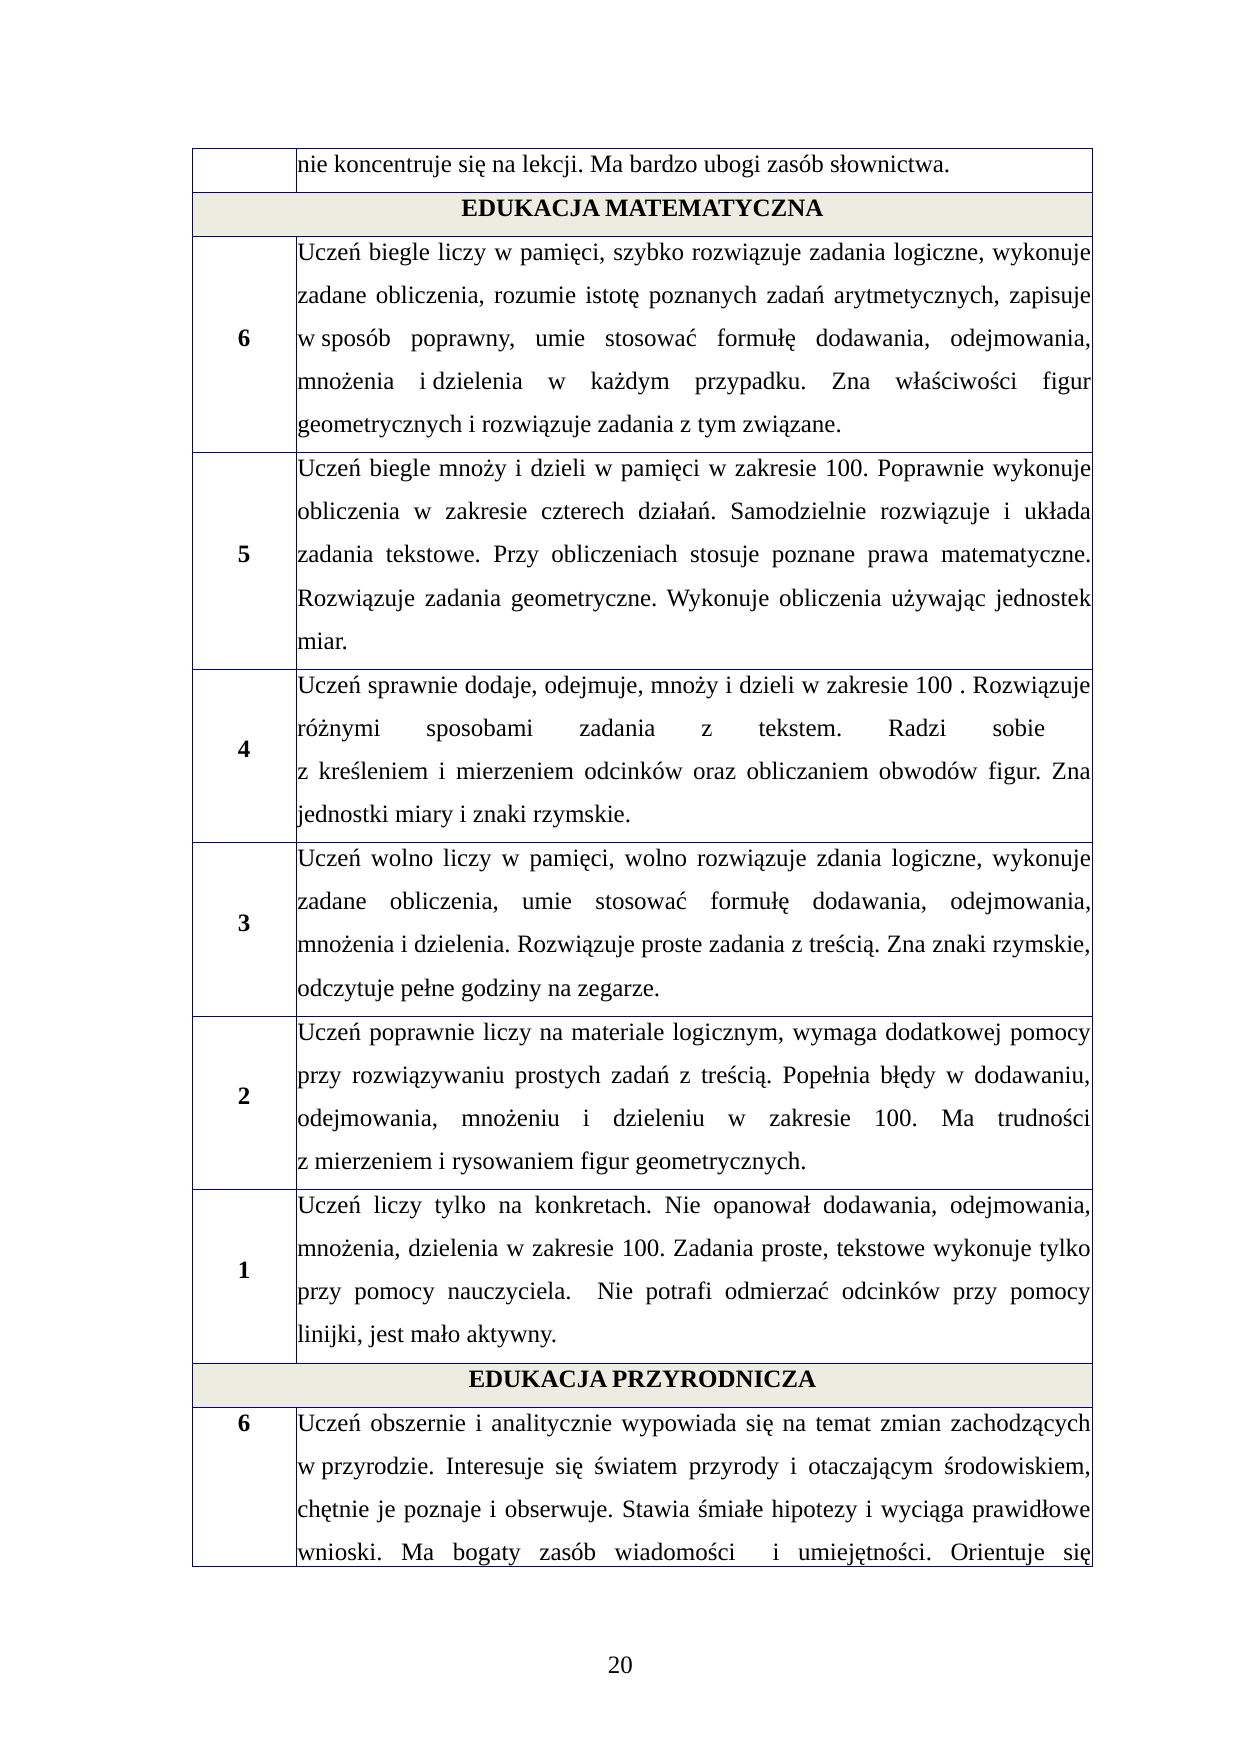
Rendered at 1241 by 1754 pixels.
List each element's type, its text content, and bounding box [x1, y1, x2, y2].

table_cell 1 [193, 149, 296, 192]
table_cell Uczeń sprawnie dodaje, odejmuje, mnoży i dzieli w zakresie 100 . Rozwiązuje różnymi sposobami zadania z tekstem. Radzi sobie z kreśleniem i mierzeniem odcinków oraz obliczaniem obwodów figur. Zna jednostki miary i znaki rzymskie. [297, 670, 1092, 842]
table_cell EDUKACJA MATEMATYCZNA [193, 193, 1092, 236]
table_cell Uczeń liczy tylko na konkretach. Nie opanował dodawania, odejmowania, mnożenia, dzielenia w zakresie 100. Zadania proste, tekstowe wykonuje tylko przy pomocy nauczyciela. Nie potrafi odmierzać odcinków przy pomocy linijki, jest mało aktywny. [297, 1190, 1092, 1363]
table_cell 3 [193, 843, 296, 1016]
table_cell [297, 149, 1092, 192]
table_cell Uczeń biegle liczy w pamięci, szybko rozwiązuje zadania logiczne, wykonuje zadane obliczenia, rozumie istotę poznanych zadań arytmetycznych, zapisuje w sposób poprawny, umie stosować formułę dodawania, odejmowania, mnożenia i dzielenia w każdym przypadku. Zna właściwości figur geometrycznych i rozwiązuje zadania z tym związane. [297, 237, 1092, 452]
table_cell Uczeń wolno liczy w pamięci, wolno rozwiązuje zdania logiczne, wykonuje zadane obliczenia, umie stosować formułę dodawania, odejmowania, mnożenia i dzielenia. Rozwiązuje proste zadania z treścią. Zna znaki rzymskie, odczytuje pełne godziny na zegarze. [297, 843, 1092, 1016]
table_cell 2 [193, 1017, 296, 1189]
table_cell 6 [193, 237, 296, 452]
table_cell 5 [193, 453, 296, 669]
table_cell Uczeń biegle mnoży i dzieli w pamięci w zakresie 100. Poprawnie wykonuje obliczenia w zakresie czterech działań. Samodzielnie rozwiązuje i układa zadania tekstowe. Przy obliczeniach stosuje poznane prawa matematyczne. Rozwiązuje zadania geometryczne. Wykonuje obliczenia używając jednostek miar. [297, 453, 1092, 669]
table_cell 4 [193, 670, 296, 842]
table_cell EDUKACJA PRZYRODNICZA [193, 1364, 1092, 1407]
table_cell 1 [193, 1190, 296, 1363]
table_cell 6 [193, 1408, 296, 1566]
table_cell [297, 1408, 1092, 1566]
table_cell Uczeń poprawnie liczy na materiale logicznym, wymaga dodatkowej pomocy przy rozwiązywaniu prostych zadań z treścią. Popełnia błędy w dodawaniu, odejmowania, mnożeniu i dzieleniu w zakresie 100. Ma trudności z mierzeniem i rysowaniem figur geometrycznych. [297, 1017, 1092, 1189]
